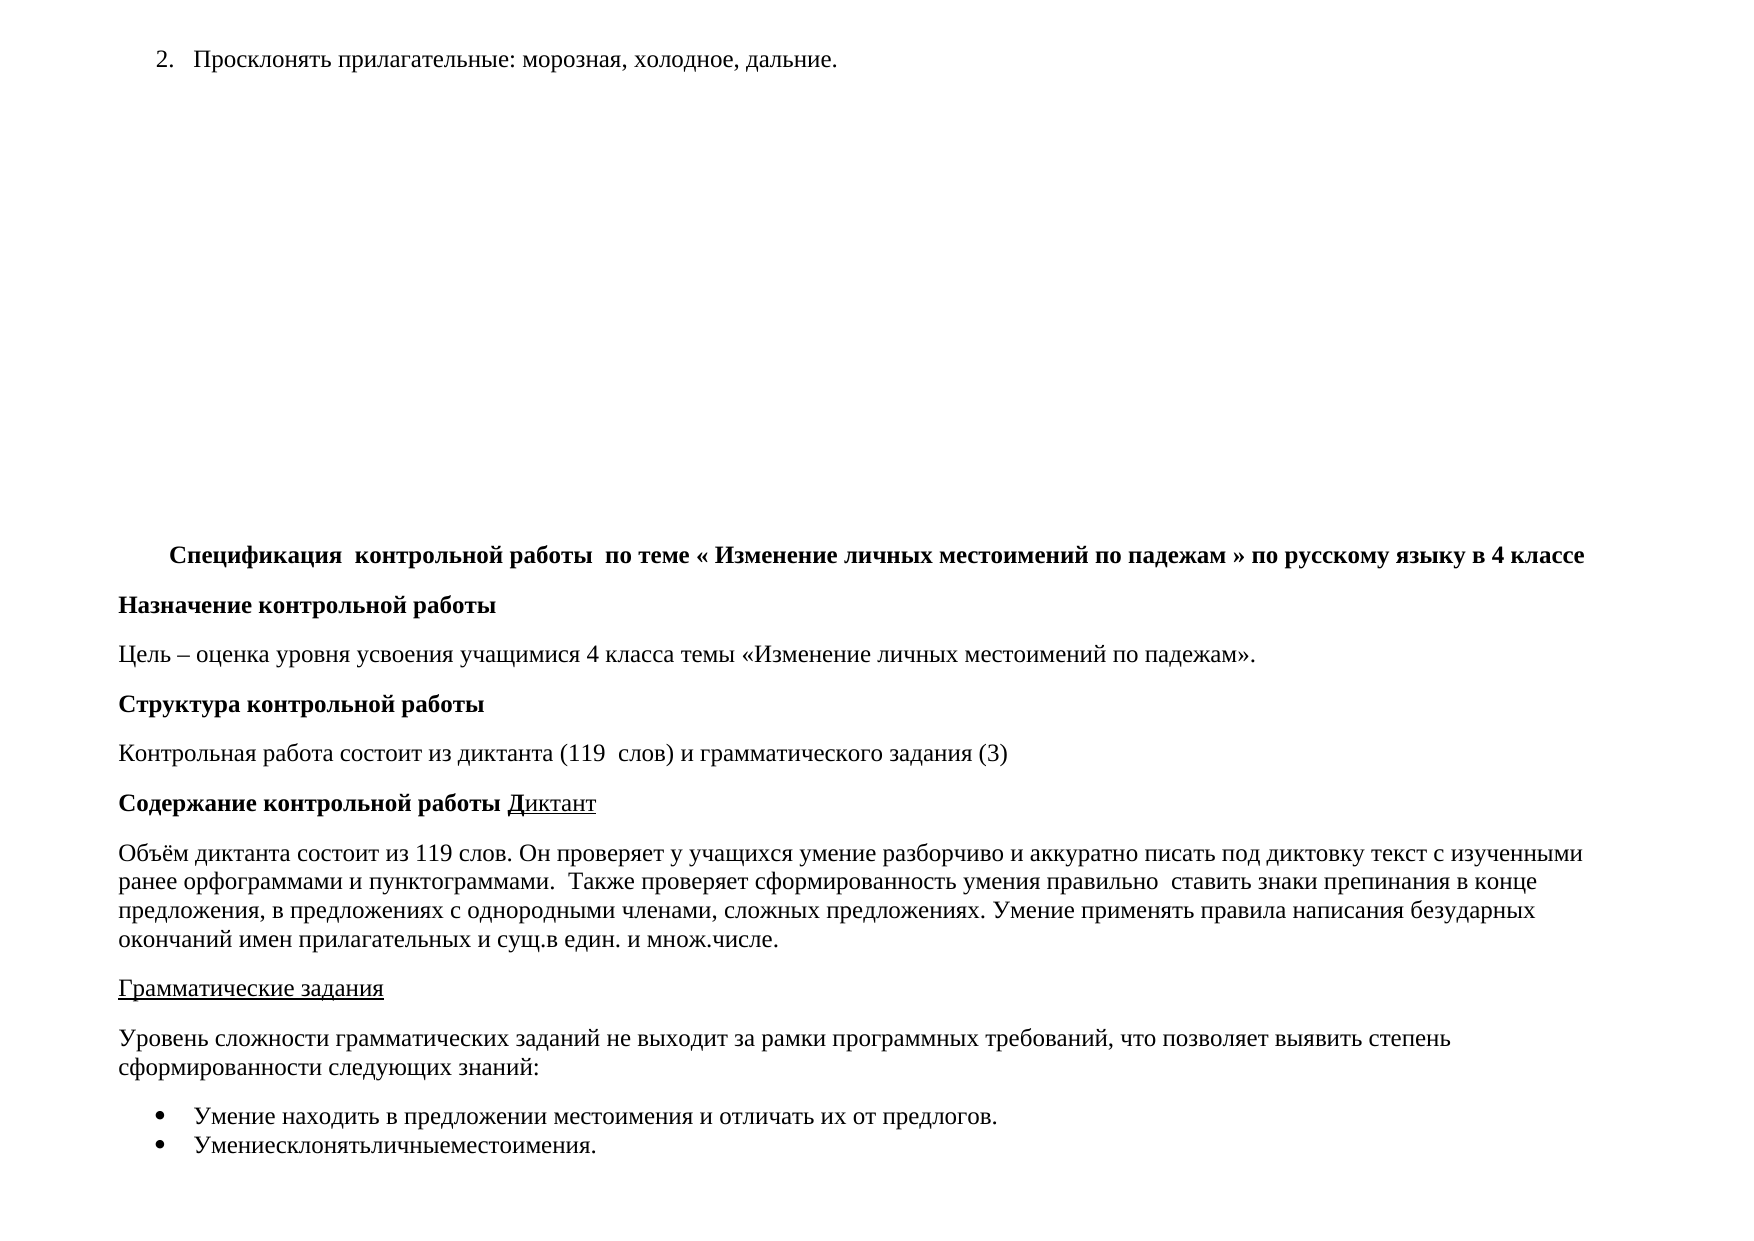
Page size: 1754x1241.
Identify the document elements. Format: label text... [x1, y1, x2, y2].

text Содержание контрольной работы Диктант [118, 788, 1636, 817]
text Назначение контрольной работы [118, 590, 1636, 618]
text Контрольная работа состоит из диктанта (119 слов) и грамматического задания (3) [118, 738, 1636, 767]
list Просклонять прилагательные: морозная, холодное, дальние. [156, 44, 1636, 73]
text Структура контрольной работы [118, 689, 1636, 718]
text Цель – оценка уровня усвоения учащимися 4 класса темы «Изменение личных местоимений по падежам». [118, 639, 1636, 668]
text Спецификация контрольной работы по теме « Изменение личных местоимений по падежам » по русскому языку в 4 классе [118, 540, 1636, 569]
text Объём диктанта состоит из 119 слов. Он проверяет у учащихся умение разборчиво и аккуратно писать под диктовку текст с изученными ранее орфограммами и пунктограммами. Также проверяет сформированность умения правильно ставить знаки препинания в конце предложения, в предложениях с однородными членами, сложных предложениях. Умение применять правила написания безударных окончаний имен прилагательных и сущ.в един. и множ.числе. [118, 838, 1636, 953]
list Умениесклонятьличныеместоимения. [156, 1130, 1636, 1159]
list Умение находить в предложении местоимения и отличать их от предлогов. [156, 1101, 1636, 1130]
text Грамматические задания [118, 973, 1636, 1002]
text Уровень сложности грамматических заданий не выходит за рамки программных требований, что позволяет выявить степень сформированности следующих знаний: [118, 1023, 1636, 1081]
